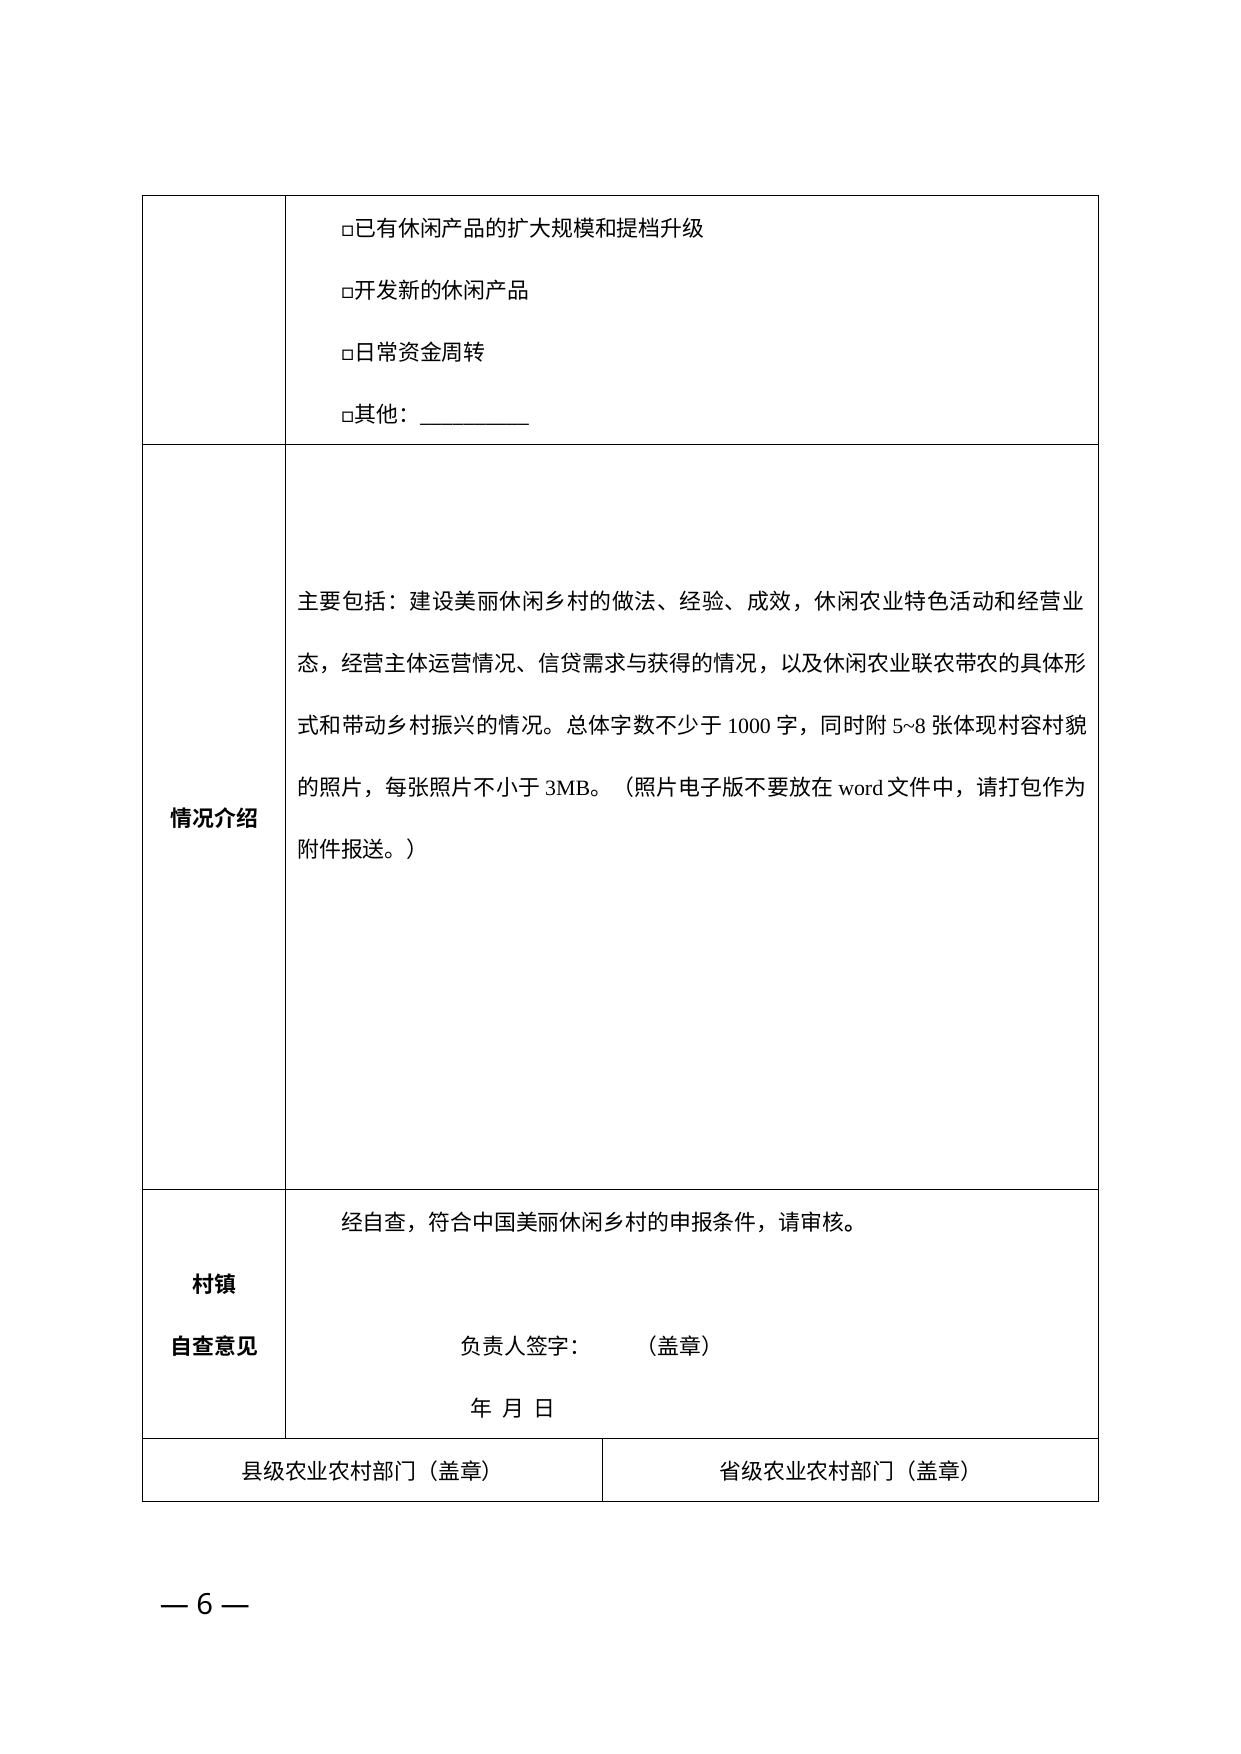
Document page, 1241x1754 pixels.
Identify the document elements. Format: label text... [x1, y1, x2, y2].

table_cell 县级农业农村部门（盖章） 年 月 日 [143, 1439, 602, 1501]
table_cell 村镇 自查意见 [143, 1190, 285, 1438]
table_cell 省级农业农村部门（盖章） 年 月 日 [603, 1439, 1098, 1501]
table_cell 主要包括：建设美丽休闲乡村的做法、经验、成效，休闲农业特色活动和经营业态，经营主体运营情况、信贷需求与获得的情况，以及休闲农业联农带农的具体形式和带动乡村振兴的情况。总体字数不少于1000字，同时附5~8张体现村容村貌的照片，每张照片不小于3MB。（照片电子版不要放在word文件中，请打包作为附件报送。） [286, 445, 1098, 1189]
table_cell 情况介绍 [143, 445, 285, 1189]
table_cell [286, 196, 1098, 444]
table_cell 经自查，符合中国美丽休闲乡村的申报条件，请审核。 负责人签字： （盖章） 年 月 日 [286, 1190, 1098, 1438]
